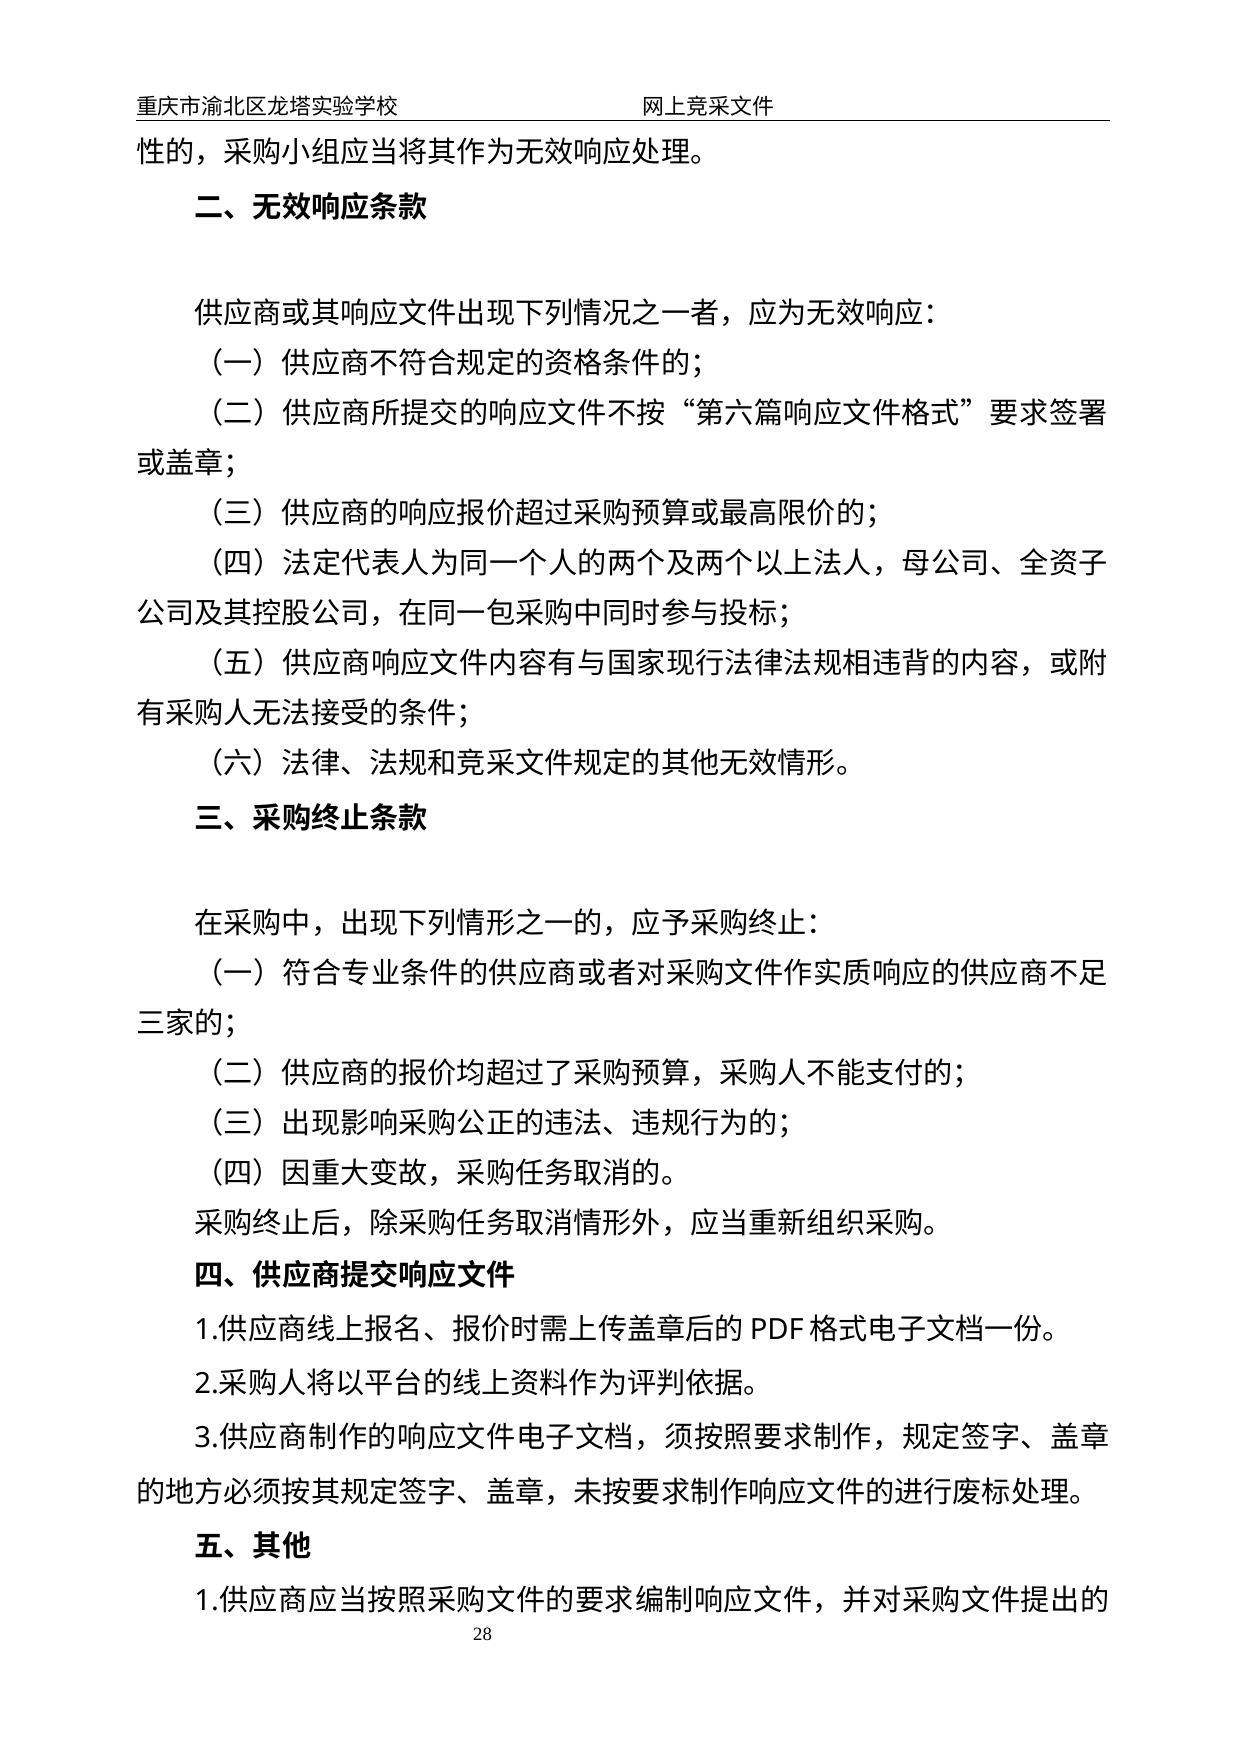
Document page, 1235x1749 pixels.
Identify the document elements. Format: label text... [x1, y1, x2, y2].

text （四）因重大变故，采购任务取消的。 [136, 1142, 1110, 1192]
text （二）供应商所提交的响应文件不按“第六篇响应文件格式”要求签署或盖章； [136, 382, 1110, 482]
text （二）供应商的报价均超过了采购预算，采购人不能支付的； [136, 1042, 1110, 1092]
subtitle 三、采购终止条款 [136, 794, 1110, 836]
text （三）供应商的响应报价超过采购预算或最高限价的； [136, 482, 1110, 532]
text 3.供应商制作的响应文件电子文档，须按照要求制作，规定签字、盖章的地方必须按其规定签字、盖章，未按要求制作响应文件的进行废标处理。 [136, 1404, 1110, 1513]
text 2.采购人将以平台的线上资料作为评判依据。 [136, 1350, 1110, 1404]
text 在采购中，出现下列情形之一的，应予采购终止： [136, 892, 1110, 942]
text （四）法定代表人为同一个人的两个及两个以上法人，母公司、全资子公司及其控股公司，在同一包采购中同时参与投标； [136, 532, 1110, 632]
text 供应商或其响应文件出现下列情况之一者，应为无效响应： [136, 282, 1110, 332]
text （五）供应商响应文件内容有与国家现行法律法规相违背的内容，或附有采购人无法接受的条件； [136, 632, 1110, 732]
text （六）法律、法规和竞采文件规定的其他无效情形。 [136, 732, 1110, 782]
text 四、供应商提交响应文件 [136, 1242, 1110, 1296]
text 五、其他 [136, 1513, 1110, 1567]
text （三）出现影响采购公正的违法、违规行为的； [136, 1092, 1110, 1142]
subtitle 二、无效响应条款 [136, 184, 1110, 226]
text （一）符合专业条件的供应商或者对采购文件作实质响应的供应商不足三家的； [136, 942, 1110, 1042]
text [136, 121, 1110, 171]
text 1.供应商线上报名、报价时需上传盖章后的PDF格式电子文档一份。 [136, 1296, 1110, 1350]
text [136, 1567, 1110, 1621]
text 采购终止后，除采购任务取消情形外，应当重新组织采购。 [136, 1192, 1110, 1242]
text （一）供应商不符合规定的资格条件的； [136, 332, 1110, 382]
